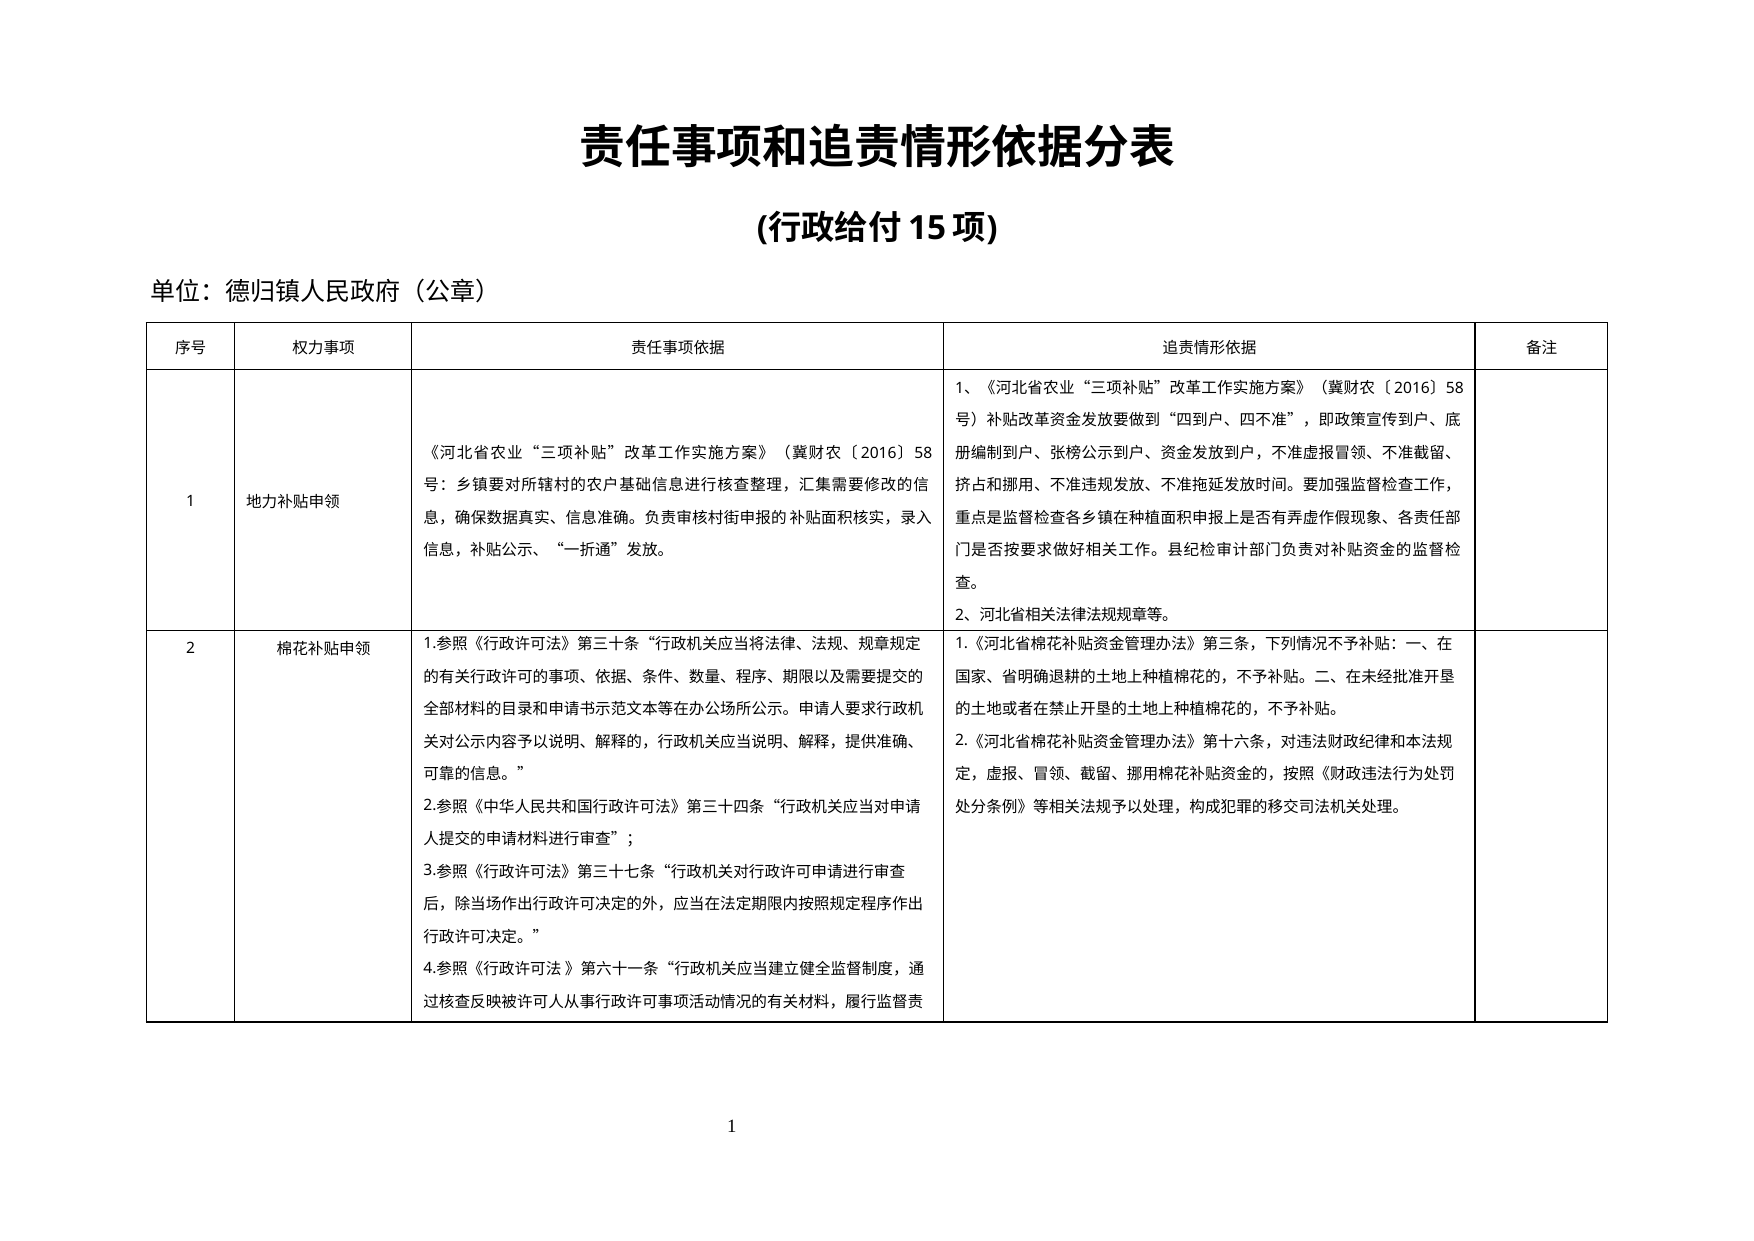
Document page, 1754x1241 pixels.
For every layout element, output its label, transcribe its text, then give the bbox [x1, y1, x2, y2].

table_cell 《河北省农业“三项补贴”改革工作实施方案》（冀财农〔2016〕58号：乡镇要对所辖村的农户基础信息进行核查整理，汇集需要修改的信息，确保数据真实、信息准确。负责审核村街申报的补贴面积核实，录入信息，补贴公示、“一折通”发放。 [412, 370, 943, 630]
table_header 序号 [147, 323, 234, 369]
table_cell [1476, 370, 1607, 630]
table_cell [412, 631, 943, 1021]
table_cell 棉花补贴申领 [235, 631, 411, 1021]
text 单位：德归镇人民政府（公章） [150, 257, 1604, 322]
table_header 责任事项依据 [412, 323, 943, 369]
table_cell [944, 631, 1474, 1021]
table_cell 2 [147, 631, 234, 1021]
table_cell [1476, 631, 1607, 1021]
table_cell 地力补贴申领 [235, 370, 411, 630]
text 责任事项和追责情形依据分表 [150, 95, 1604, 192]
table_header 追责情形依据 [944, 323, 1474, 369]
table_cell 1 [147, 370, 234, 630]
table_header 备注 [1476, 323, 1607, 369]
table_cell 1、《河北省农业“三项补贴”改革工作实施方案》（冀财农〔2016〕58号）补贴改革资金发放要做到“四到户、四不准”，即政策宣传到户、底册编制到户、张榜公示到户、资金发放到户，不准虚报冒领、不准截留、挤占和挪用、不准违规发放、不准拖延发放时间。要加强监督检查工作，重点是监督检查各乡镇在种植面积申报上是否有弄虚作假现象、各责任部门是否按要求做好相关工作。县纪检审计部门负责对补贴资金的监督检查。 2、河北省相关法律法规规章等。 [944, 370, 1474, 630]
table_header 权力事项 [235, 323, 411, 369]
text (行政给付15项) [150, 192, 1604, 257]
